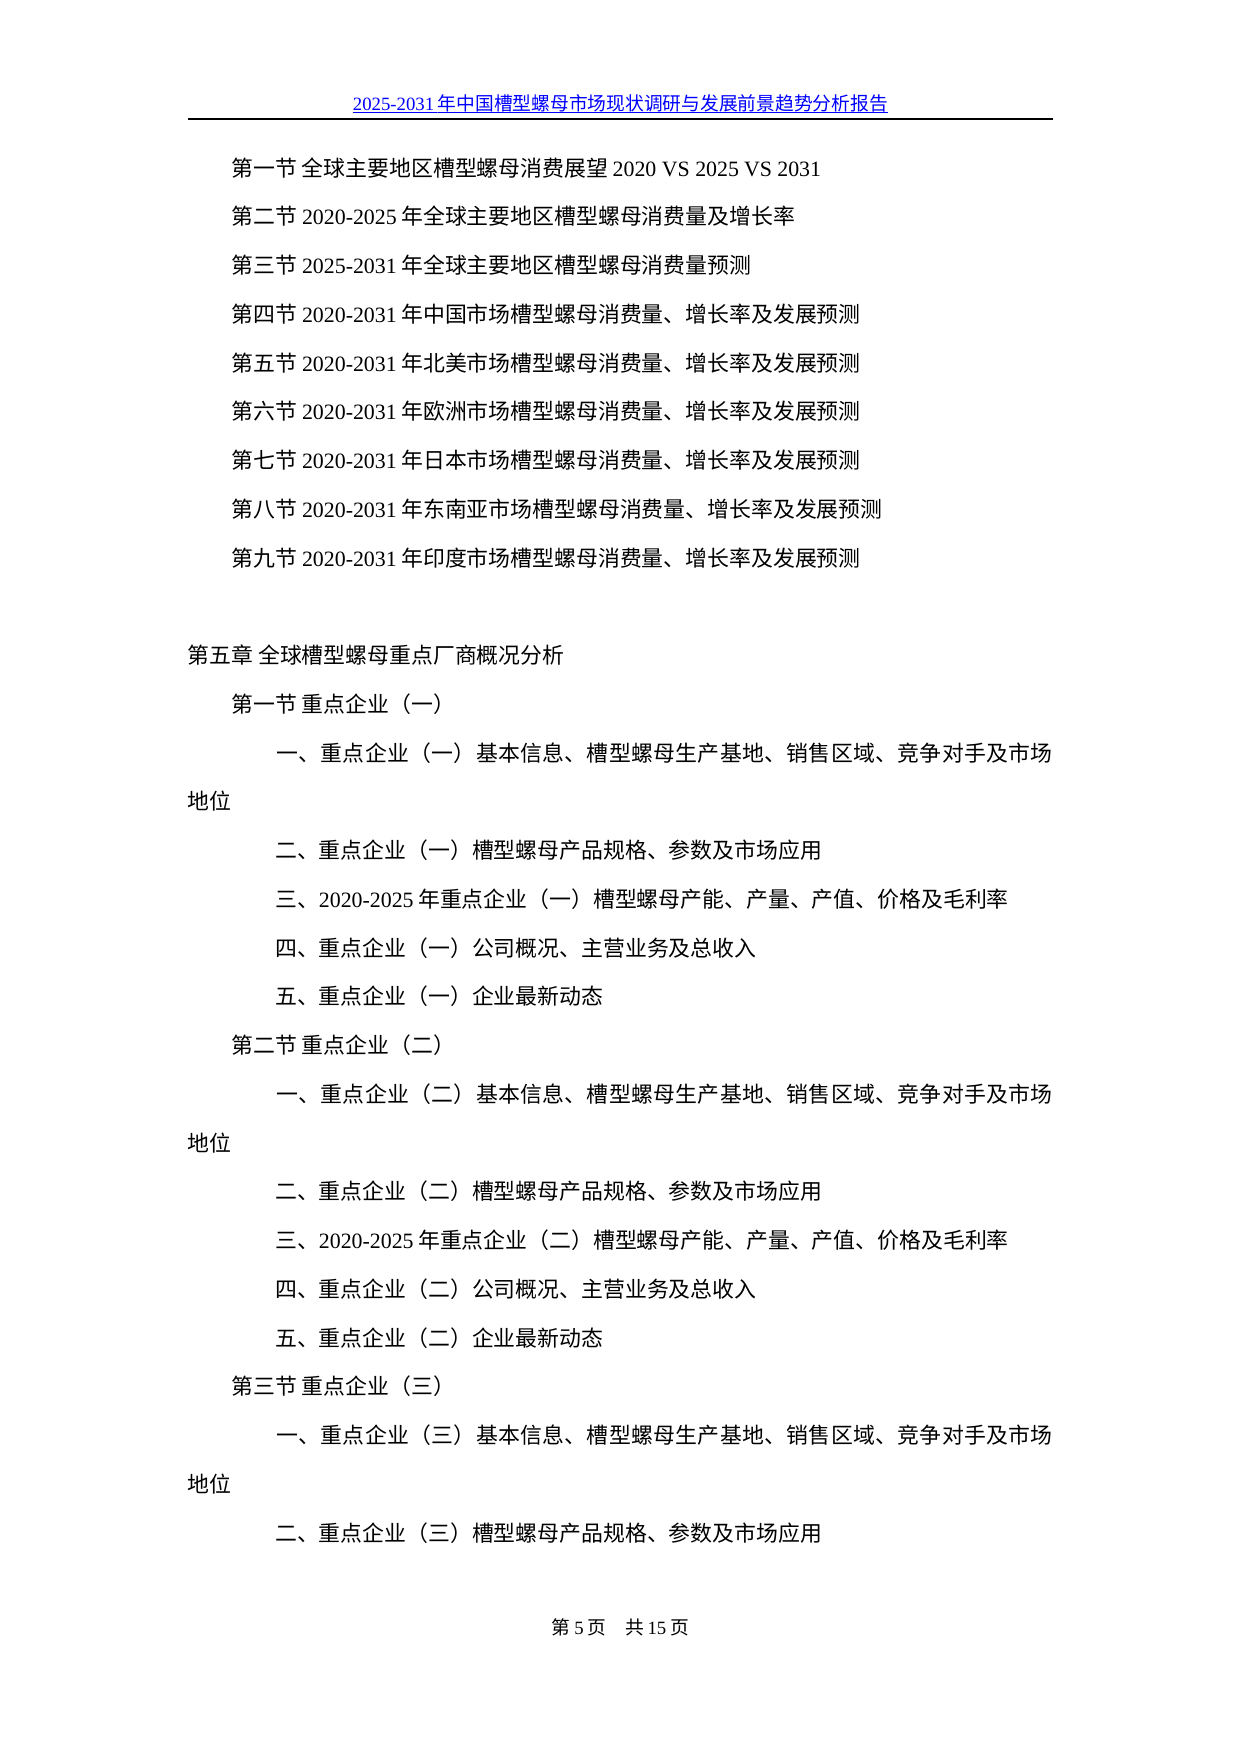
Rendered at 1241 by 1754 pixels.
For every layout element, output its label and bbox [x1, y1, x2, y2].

text [187, 150, 1053, 1548]
